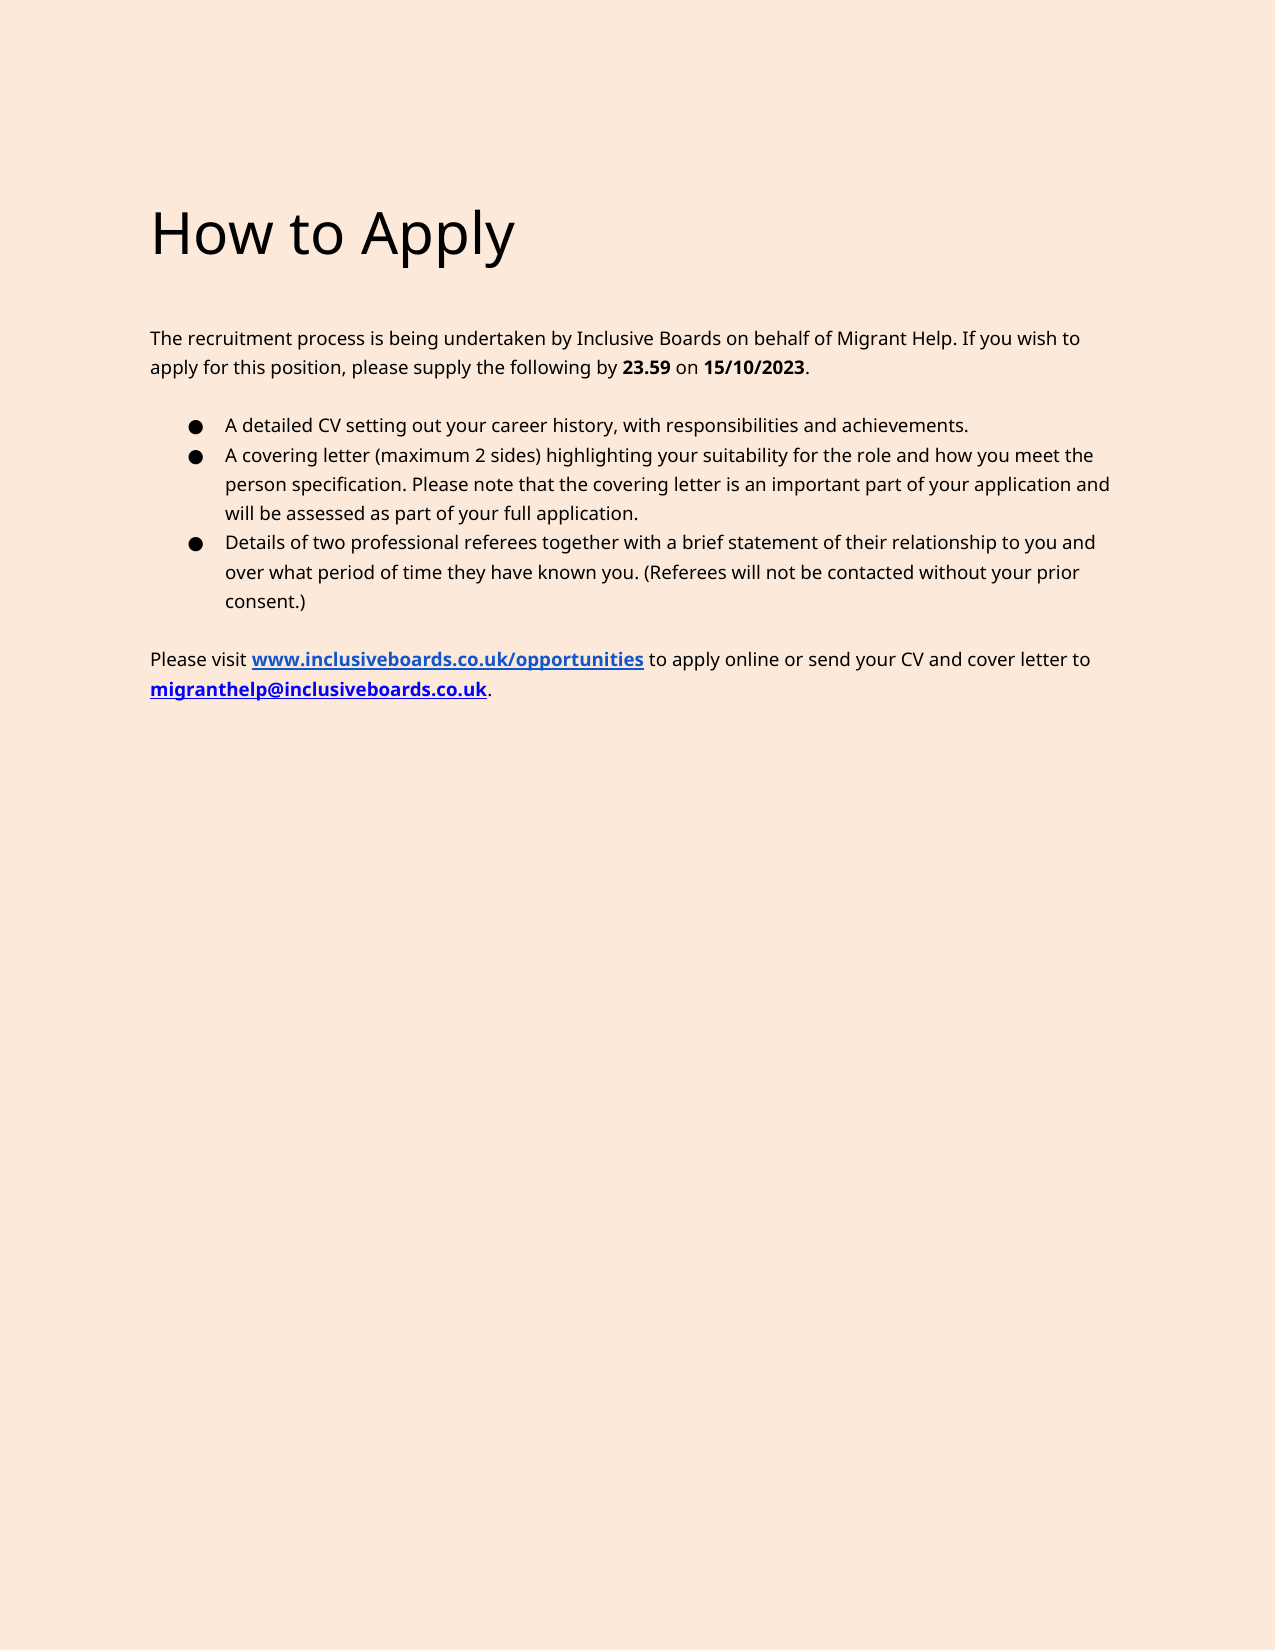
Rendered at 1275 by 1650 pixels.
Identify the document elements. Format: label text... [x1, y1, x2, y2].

subtitle How to Apply [150, 192, 1125, 271]
list A detailed CV setting out your career history, with responsibilities and achievements. [187, 413, 1125, 438]
list Details of two professional referees together with a brief statement of their relationship to you and over what period of time they have known you. (Referees will not be contacted without your prior consent.) [187, 530, 1125, 614]
list A covering letter (maximum 2 sides) highlighting your suitability for the role and how you meet the person specification. Please note that the covering letter is an important part of your application and will be assessed as part of your full application. [187, 442, 1125, 526]
text Please visit www.inclusiveboards.co.uk/opportunities to apply online or send your CV and cover letter to migranthelp@inclusiveboards.co.uk. [150, 647, 1125, 702]
text The recruitment process is being undertaken by Inclusive Boards on behalf of Migrant Help. If you wish to apply for this position, please supply the following by 23.59 on 15/10/2023. [150, 325, 1125, 379]
